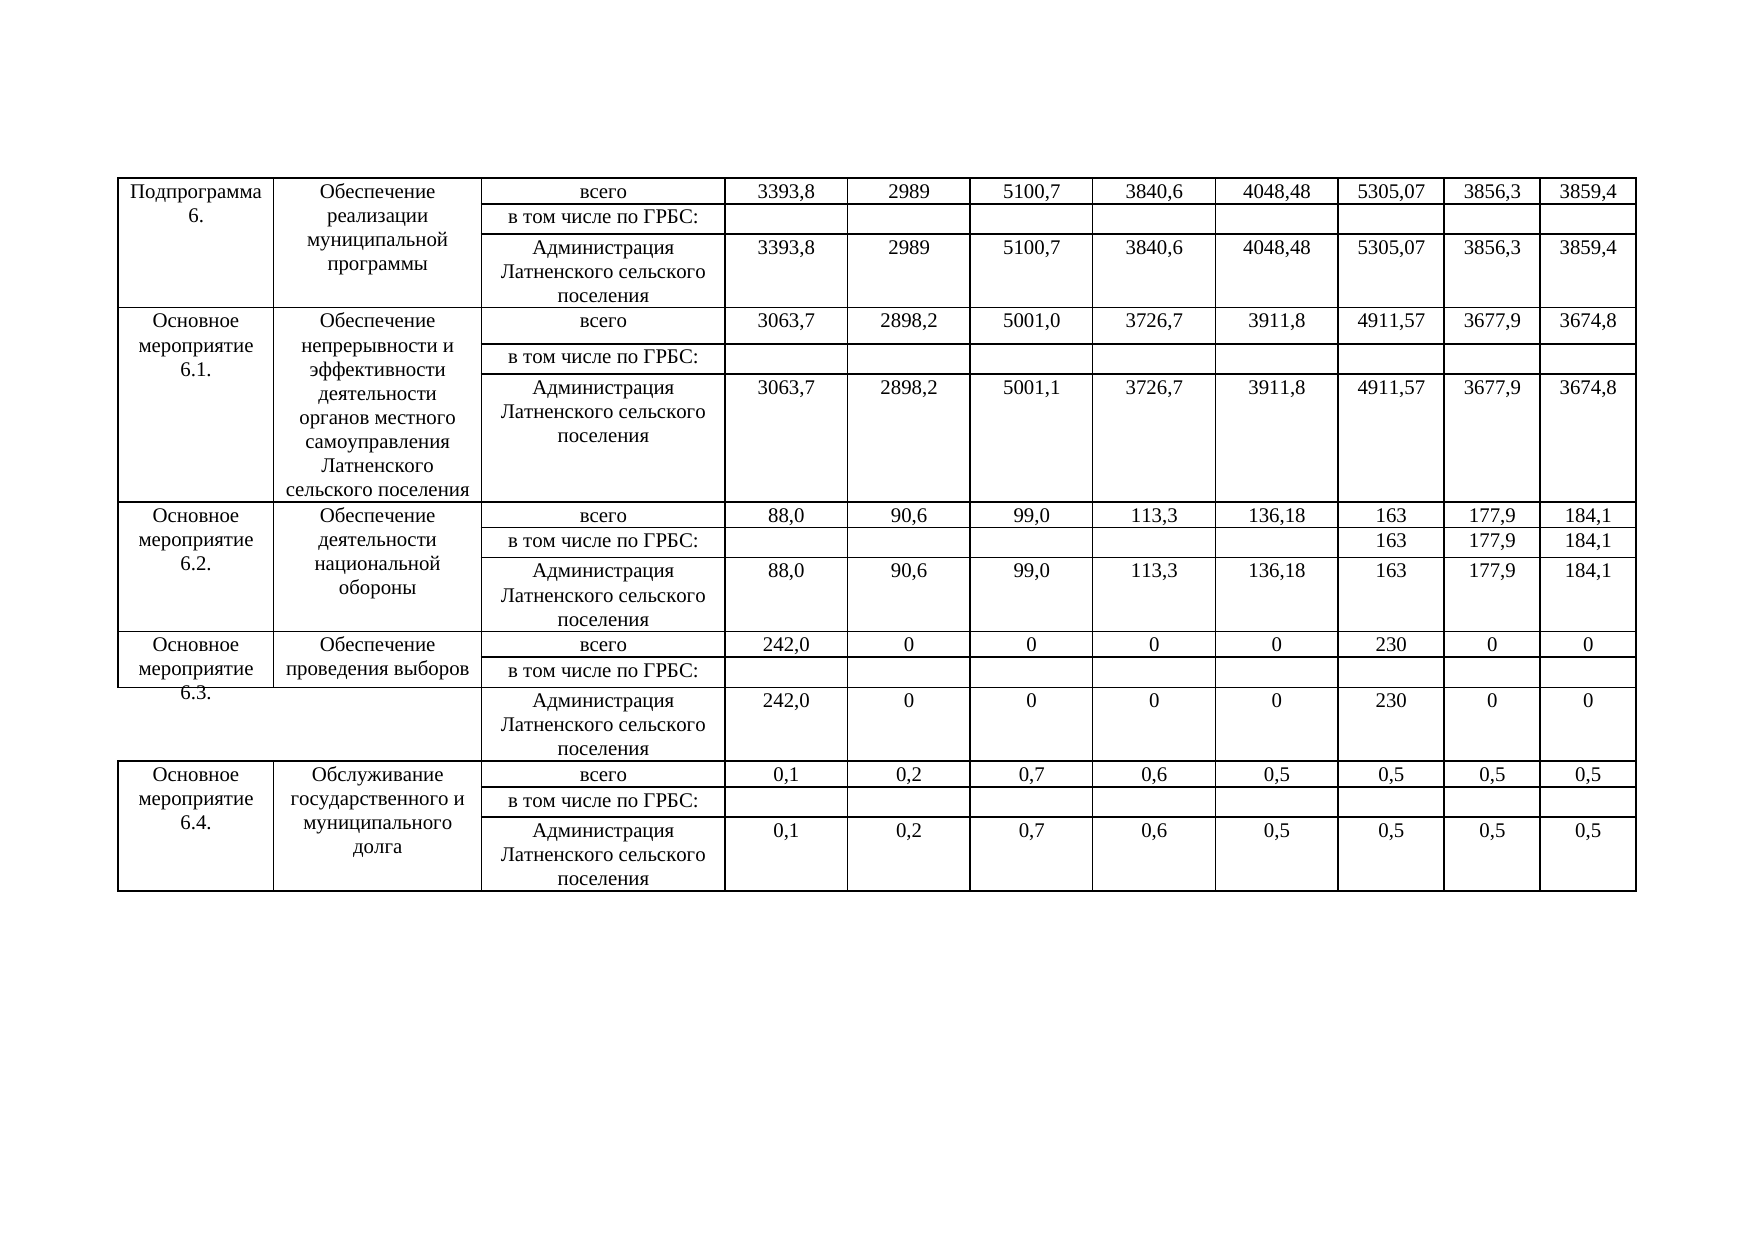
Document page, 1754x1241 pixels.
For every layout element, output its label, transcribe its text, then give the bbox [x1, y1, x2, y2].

table_cell 0 [1093, 632, 1215, 656]
table_cell [848, 345, 969, 373]
table_cell 88,0 [726, 558, 847, 631]
table_cell в том числе по ГРБС: [482, 205, 724, 233]
table_cell [1445, 345, 1539, 373]
table_cell [1339, 345, 1443, 373]
table_cell 3726,7 [1093, 375, 1215, 501]
table_cell [726, 658, 847, 687]
table_cell [1093, 345, 1215, 373]
table_cell 242,0 [726, 688, 847, 760]
table_cell Администрация Латненского сельского поселения [482, 818, 724, 890]
table_cell 2898,2 [848, 375, 969, 501]
table_cell Обеспечение реализации муниципальной программы [274, 179, 481, 307]
table_cell Администрация Латненского сельского поселения [482, 688, 724, 760]
table_cell 0,5 [1216, 818, 1337, 890]
table_cell 184,1 [1541, 558, 1635, 631]
table_cell 0 [1093, 688, 1215, 760]
table_cell 0,6 [1093, 762, 1215, 786]
table_cell 0,1 [726, 762, 847, 786]
table_cell 90,6 [848, 503, 969, 527]
table_cell 90,6 [848, 558, 969, 631]
table_cell 5305,07 [1339, 179, 1443, 203]
table_cell [971, 345, 1092, 373]
table_cell 177,9 [1445, 528, 1539, 557]
table_cell 5001,0 [971, 308, 1092, 343]
table_cell 0,5 [1339, 818, 1443, 890]
table_cell 0,5 [1445, 762, 1539, 786]
table_cell 3911,8 [1216, 308, 1337, 343]
table_cell 0 [848, 688, 969, 760]
table_cell в том числе по ГРБС: [482, 345, 724, 373]
table_cell [726, 528, 847, 557]
table_cell [1216, 788, 1337, 816]
table_cell 4048,48 [1216, 179, 1337, 203]
table_cell 5001,1 [971, 375, 1092, 501]
table_cell 3674,8 [1541, 308, 1635, 343]
table_cell 113,3 [1093, 503, 1215, 527]
table_cell Подпрограмма 6. [119, 179, 273, 307]
table_cell [848, 788, 969, 816]
table_cell [1445, 205, 1539, 233]
table_cell 2989 [848, 235, 969, 307]
table_cell [1216, 205, 1337, 233]
table_cell 0 [1445, 632, 1539, 656]
table_cell 3674,8 [1541, 375, 1635, 501]
table_cell 4048,48 [1216, 235, 1337, 307]
table_cell [1339, 205, 1443, 233]
table_cell 3677,9 [1445, 375, 1539, 501]
table_cell [1541, 658, 1635, 687]
table_cell 184,1 [1541, 503, 1635, 527]
table_cell Основное мероприятие 6.3. [119, 632, 273, 687]
table_cell 4911,57 [1339, 375, 1443, 501]
table_cell 230 [1339, 688, 1443, 760]
table_cell 163 [1339, 503, 1443, 527]
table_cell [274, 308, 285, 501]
table_cell [1216, 658, 1337, 687]
table_cell 0 [971, 632, 1092, 656]
table_cell в том числе по ГРБС: [482, 788, 724, 816]
table_cell [726, 788, 847, 816]
table_cell [1339, 788, 1443, 816]
table_cell [1093, 788, 1215, 816]
table_cell всего [482, 308, 724, 343]
table_cell Основное мероприятие 6.2. [119, 503, 273, 631]
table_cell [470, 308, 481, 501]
table_cell 2989 [848, 179, 969, 203]
table_cell 242,0 [726, 632, 847, 656]
table_cell 5100,7 [971, 179, 1092, 203]
table_cell 5100,7 [971, 235, 1092, 307]
table_cell всего [482, 762, 724, 786]
table_cell 0 [848, 632, 969, 656]
table_cell 184,1 [1541, 528, 1635, 557]
table_cell в том числе по ГРБС: [482, 528, 724, 557]
table_cell 3063,7 [726, 375, 847, 501]
table_cell 2898,2 [848, 308, 969, 343]
table_cell 163 [1339, 558, 1443, 631]
table_cell 177,9 [1445, 503, 1539, 527]
table_cell [971, 528, 1092, 557]
table_cell [848, 658, 969, 687]
table_cell Основное мероприятие 6.1. [119, 308, 273, 501]
table_cell всего [482, 179, 724, 203]
table_cell 3911,8 [1216, 375, 1337, 501]
table_cell 3393,8 [726, 235, 847, 307]
table_cell [1445, 658, 1539, 687]
table_cell 4911,57 [1339, 308, 1443, 343]
table_cell Обеспечение деятельности национальной обороны [274, 503, 481, 631]
table_cell 99,0 [971, 558, 1092, 631]
table_cell 0 [1216, 632, 1337, 656]
table_cell Администрация Латненского сельского поселения [482, 558, 724, 631]
table_cell 0,5 [1541, 762, 1635, 786]
table_cell 0,5 [1339, 762, 1443, 786]
table_cell [1093, 528, 1215, 557]
table_cell Обеспечение проведения выборов [274, 632, 481, 687]
table_cell 0,5 [1216, 762, 1337, 786]
table_cell 3726,7 [1093, 308, 1215, 343]
table_cell Администрация Латненского сельского поселения [482, 375, 724, 501]
table_cell 0,1 [726, 818, 847, 890]
table_cell 5305,07 [1339, 235, 1443, 307]
table_cell 3856,3 [1445, 235, 1539, 307]
table_cell 0,5 [1541, 818, 1635, 890]
table_cell [1093, 658, 1215, 687]
table_cell 0 [1445, 688, 1539, 760]
table_cell Основное мероприятие 6.4. [119, 762, 273, 890]
table_cell 3859,4 [1541, 235, 1635, 307]
table_cell 3856,3 [1445, 179, 1539, 203]
table_cell всего [482, 632, 724, 656]
table_cell [971, 788, 1092, 816]
table_cell 0 [1541, 688, 1635, 760]
table_cell 0 [1541, 632, 1635, 656]
table_cell 3840,6 [1093, 235, 1215, 307]
table_cell 0 [971, 688, 1092, 760]
table_cell [1093, 205, 1215, 233]
table_cell [1541, 788, 1635, 816]
table_cell 0,6 [1093, 818, 1215, 890]
table_cell [726, 345, 847, 373]
table_cell 0,7 [971, 818, 1092, 890]
table_cell [1216, 528, 1337, 557]
table_cell 0,7 [971, 762, 1092, 786]
table_cell 230 [1339, 632, 1443, 656]
table_cell 0 [1216, 688, 1337, 760]
table_cell 113,3 [1093, 558, 1215, 631]
table_cell 3859,4 [1541, 179, 1635, 203]
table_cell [482, 235, 724, 307]
table_cell [1445, 788, 1539, 816]
table_cell 88,0 [726, 503, 847, 527]
table_cell 136,18 [1216, 503, 1337, 527]
table_cell [848, 205, 969, 233]
table_cell всего [482, 503, 724, 527]
table_cell [1339, 658, 1443, 687]
table_cell 0,2 [848, 818, 969, 890]
table_cell Обслуживание государственного и муниципального долга [274, 762, 481, 890]
table_cell [1216, 345, 1337, 373]
table_cell 3677,9 [1445, 308, 1539, 343]
table_cell 3063,7 [726, 308, 847, 343]
table_cell [971, 205, 1092, 233]
table_cell в том числе по ГРБС: [482, 658, 724, 687]
table_cell [971, 658, 1092, 687]
table_cell 3840,6 [1093, 179, 1215, 203]
table_cell 0,2 [848, 762, 969, 786]
table_cell 136,18 [1216, 558, 1337, 631]
table_cell [848, 528, 969, 557]
table_cell [726, 205, 847, 233]
table_cell 0,5 [1445, 818, 1539, 890]
table_cell [1541, 205, 1635, 233]
table_cell 3393,8 [726, 179, 847, 203]
table_cell [1541, 345, 1635, 373]
table_cell 177,9 [1445, 558, 1539, 631]
table_cell 99,0 [971, 503, 1092, 527]
table_cell 163 [1339, 528, 1443, 557]
